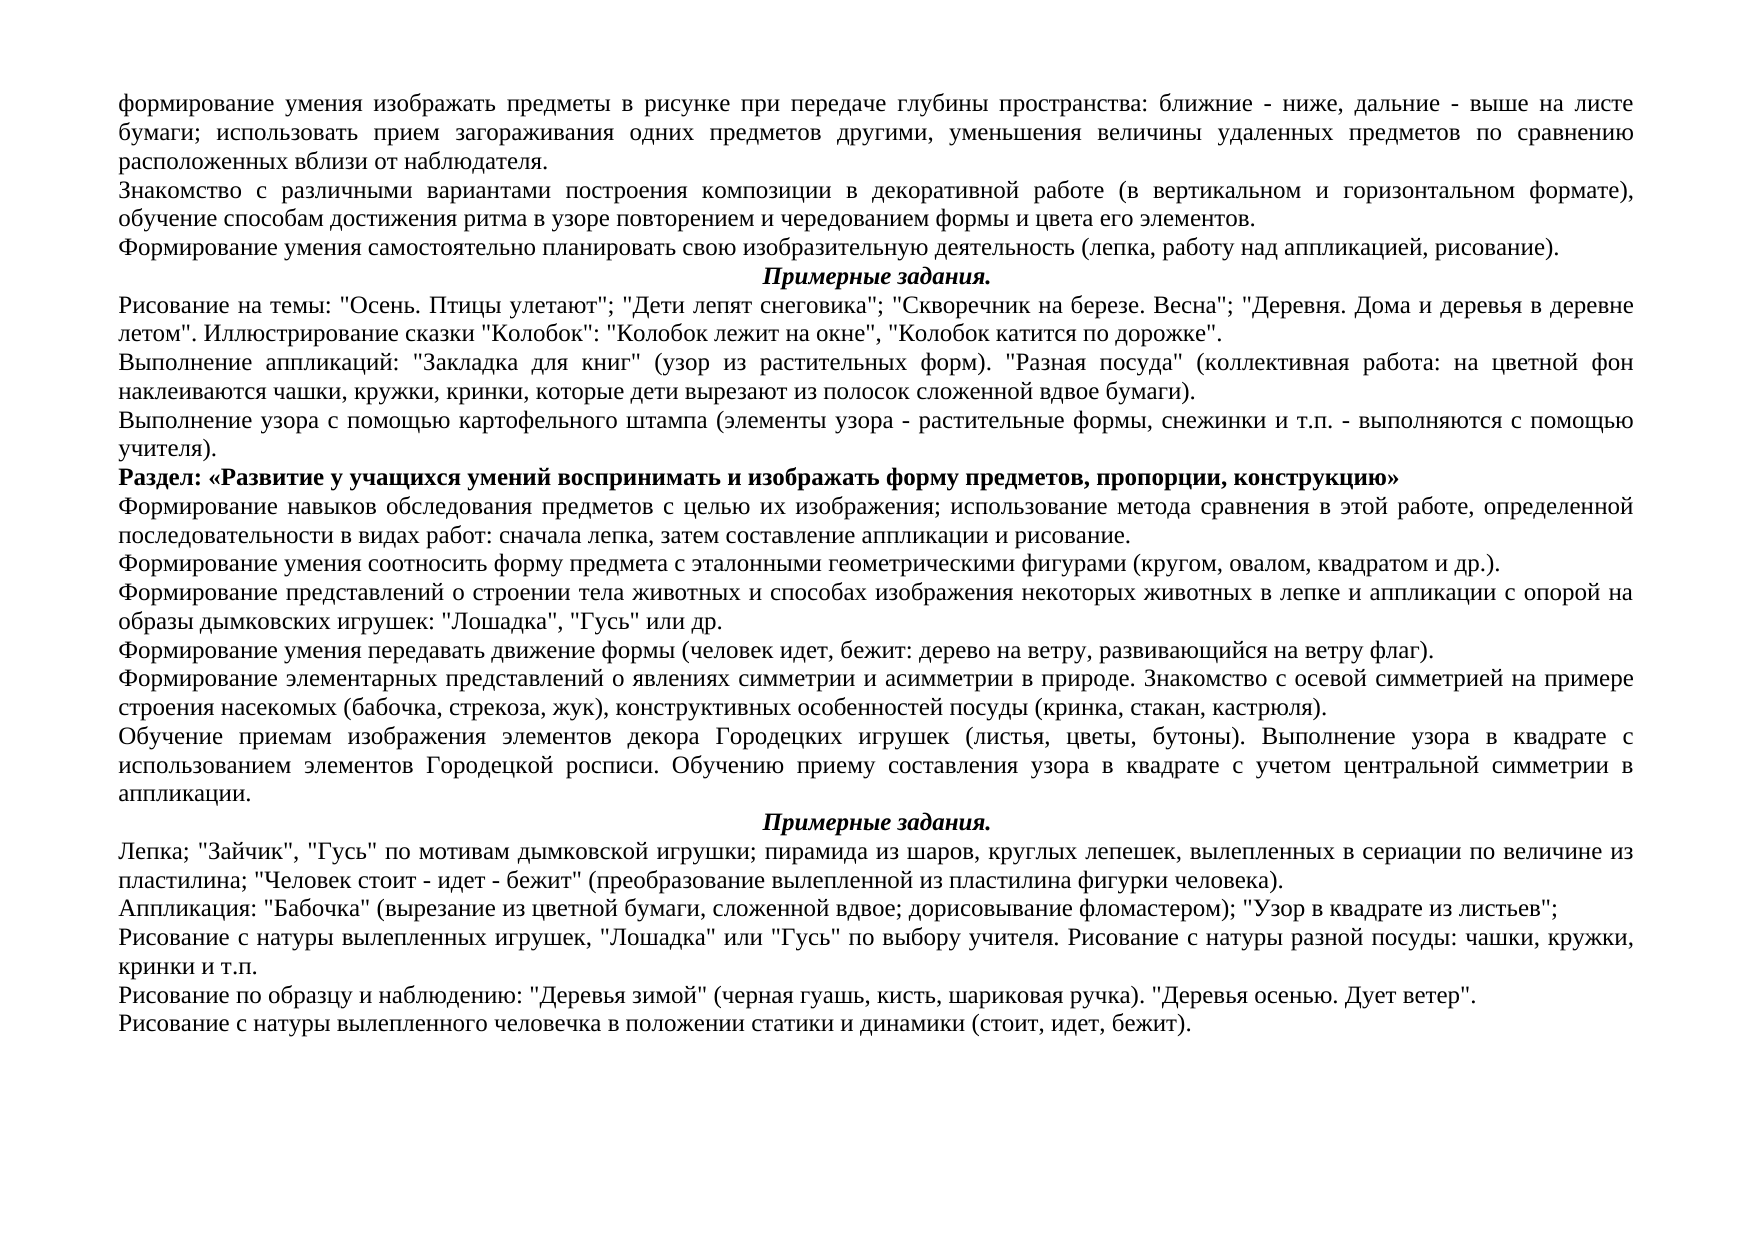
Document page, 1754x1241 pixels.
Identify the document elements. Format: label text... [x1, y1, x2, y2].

text Примерные задания. [118, 405, 1636, 433]
text Рисование на темы: "Осень. Птицы улетают"; "Дети лепят снеговика"; "Скворечник на березе. Весна"; "Деревня. Дома и деревья в деревне летом". Иллюстрирование сказки "Колобок": "Колобок лежит на окне", "Колобок катится по дорожке". [118, 433, 1636, 491]
text Формирование умения передавать движение формы (человек идет, бежит: дерево на ветру, развивающийся на ветру флаг). [118, 778, 1636, 807]
text Формирование навыков обследования предметов с целью их изображения; использование метода сравнения в этой работе, определенной последовательности в видах работ: сначала лепка, затем составление аппликации и рисование. [118, 635, 1636, 692]
text формирование умения изображать предметы в рисунке при передаче глубины пространства: ближние - ниже, дальние - выше на листе бумаги; использовать прием загораживания одних предметов другими, уменьшения величины удаленных предметов по сравнению расположенных вблизи от наблюдателя. [118, 232, 1636, 318]
text Развитие пространственного представления. Работа над понятиями ("перед...", "за...", "около...", "рядом...", "с...", "далеко от...", "посередине", "справа от...", "слева от..."). [118, 175, 1636, 232]
text Обучение приемам изображения элементов декора Городецких игрушек (листья, цветы, бутоны). Выполнение узора в квадрате с использованием элементов Городецкой росписи. Обучению приему составления узора в квадрате с учетом центральной симметрии в аппликации. [118, 865, 1636, 951]
text Знакомство с различными вариантами построения композиции в декоративной работе (в вертикальном и горизонтальном формате), обучение способам достижения ритма в узоре повторением и чередованием формы и цвета его элементов. [118, 318, 1636, 376]
text Закрепление умения размещать рисунок на изобразительной плоскости, учитывать протяженность листа бумаги в зависимости от содержания рисунка или особенностей формы изображаемого предмета; закрепление умения учитывать необходимость соответствия размера рисунка и величины листа бумаги. [118, 88, 1636, 175]
text Раздел: «Развитие у учащихся умений воспринимать и изображать форму предметов, пропорции, конструкцию» [118, 606, 1636, 635]
text Формирование умения самостоятельно планировать свою изобразительную деятельность (лепка, работу над аппликацией, рисование). [118, 376, 1636, 405]
text Формирование элементарных представлений о явлениях симметрии и асимметрии в природе. Знакомство с осевой симметрией на примере строения насекомых (бабочка, стрекоза, жук), конструктивных особенностей посуды (кринка, стакан, кастрюля). [118, 807, 1636, 865]
text Лепка; "Зайчик", "Гусь" по мотивам дымковской игрушки; пирамида из шаров, круглых лепешек, вылепленных в сериации по величине из пластилина; "Человек стоит - идет - бежит" (преобразование вылепленной из пластилина фигурки человека). [118, 980, 1636, 1037]
text Примерные задания. [118, 951, 1636, 980]
text Формирование умения соотносить форму предмета с эталонными геометрическими фигурами (кругом, овалом, квадратом и др.). [118, 692, 1636, 721]
text Выполнение аппликаций: "Закладка для книг" (узор из растительных форм). "Разная посуда" (коллективная работа: на цветной фон наклеиваются чашки, кружки, кринки, которые дети вырезают из полосок сложенной вдвое бумаги). [118, 491, 1636, 548]
text Выполнение узора с помощью картофельного штампа (элементы узора - растительные формы, снежинки и т.п. - выполняются с помощью учителя). [118, 548, 1636, 606]
text Формирование представлений о строении тела животных и способах изображения некоторых животных в лепке и аппликации с опорой на образы дымковских игрушек: "Лошадка", "Гусь" или др. [118, 721, 1636, 778]
